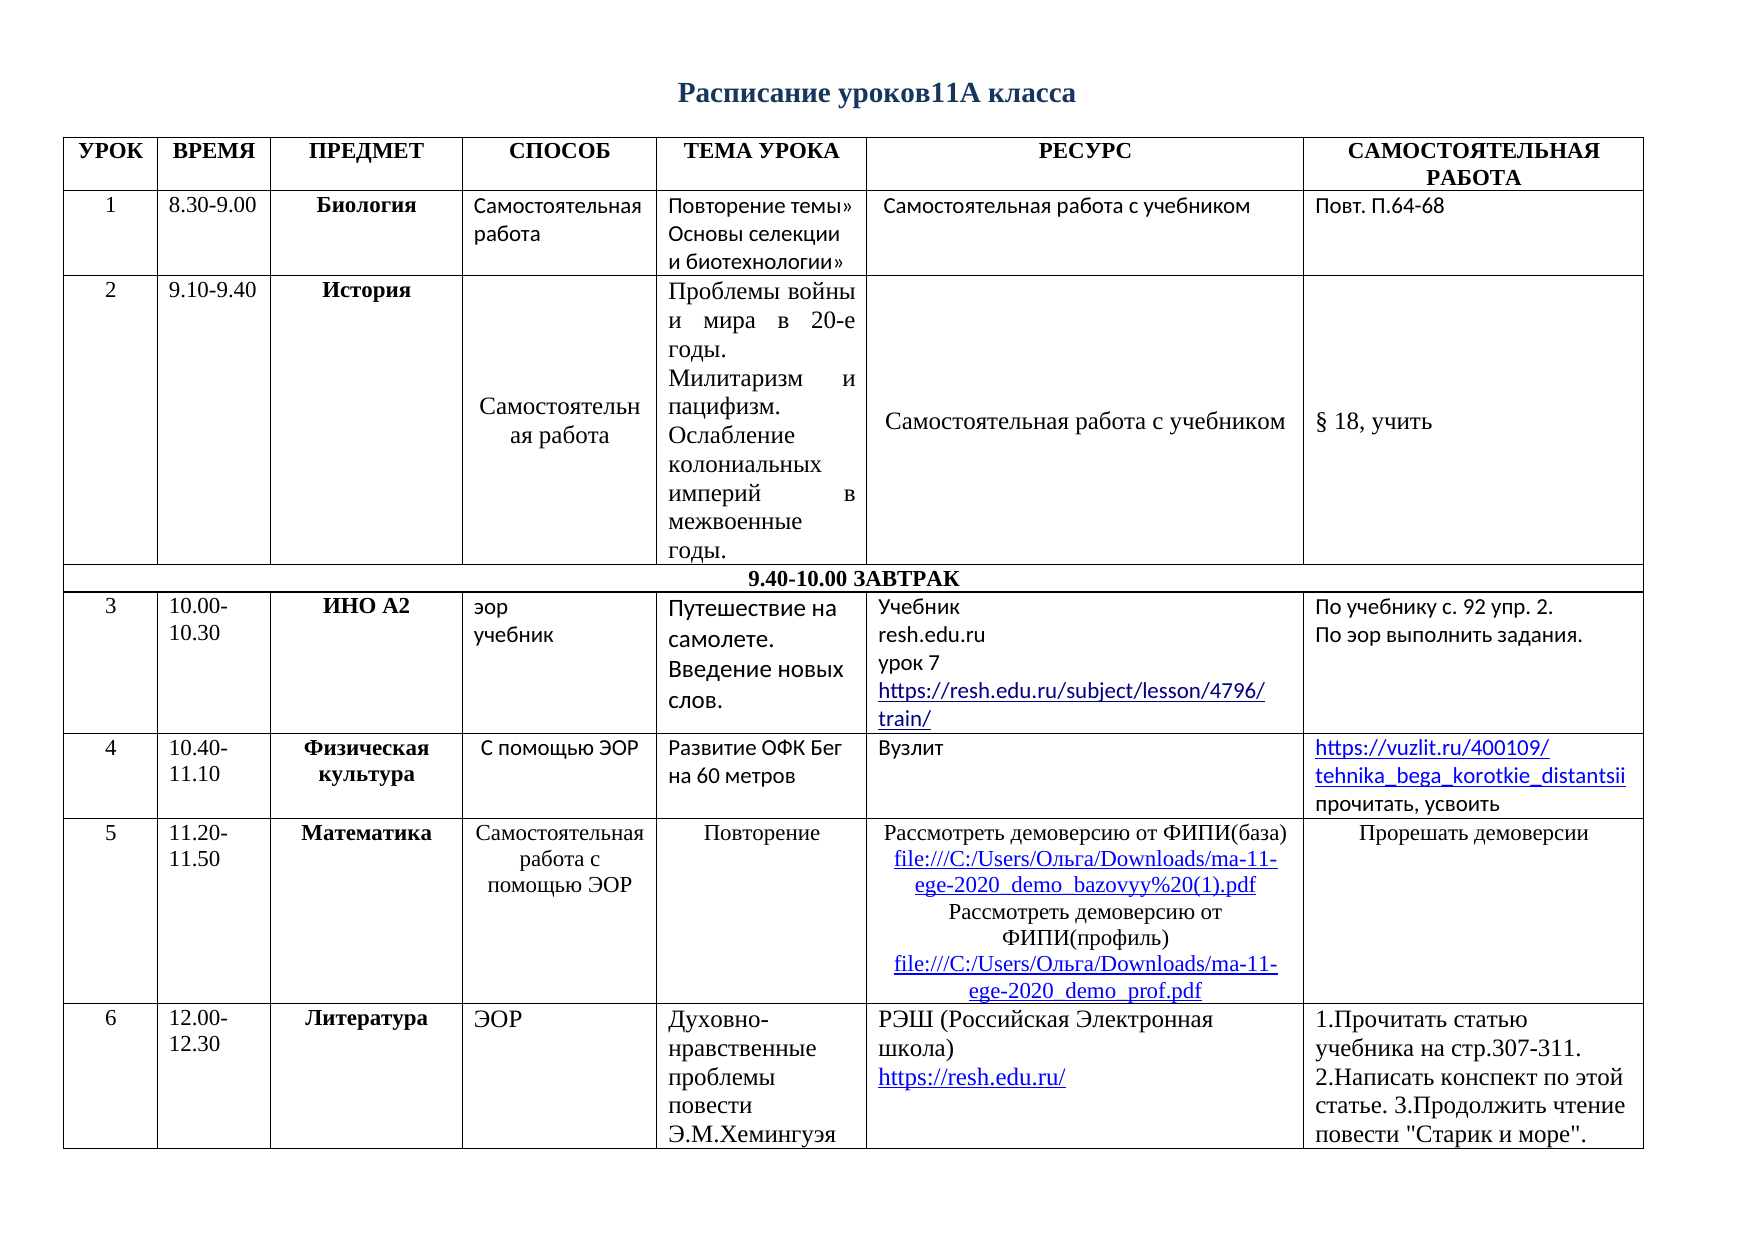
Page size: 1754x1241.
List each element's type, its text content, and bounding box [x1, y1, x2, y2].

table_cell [867, 1004, 1303, 1148]
table_header СПОСОБ [463, 138, 656, 190]
table_cell ИНО А2 [271, 593, 462, 732]
table_cell С помощью ЭОР [463, 734, 656, 818]
table_cell Самостоятельная работа с помощью ЭОР [463, 819, 656, 1003]
table_cell 6 [64, 1004, 157, 1148]
table_cell Повторение темы» Основы селекции и биотехнологии» [657, 191, 866, 275]
table_cell https://vuzlit.ru/400109/tehnika_bega_korotkie_distantsii прочитать, усвоить [1304, 734, 1643, 818]
table_cell ЭОР [463, 1004, 656, 1148]
table_cell 5 [64, 819, 157, 1003]
table_cell Вузлит [867, 734, 1303, 818]
table_cell 11.20-11.50 [158, 819, 270, 1003]
table_cell 9.40-10.00 ЗАВТРАК [64, 565, 1643, 591]
table_header УРОК [64, 138, 157, 190]
text Расписание уроков11А класса [75, 75, 1679, 137]
table_cell Самостоятельная работа [463, 276, 656, 564]
table_header ВРЕМЯ [158, 138, 270, 190]
table_cell 4 [64, 734, 157, 818]
table_cell Самостоятельная работа с учебником [867, 276, 1303, 564]
table_cell Проблемы войны и мира в 20-е годы. Милитаризм и пацифизм. Ослабление колониальных империй в межвоенные годы. [657, 276, 866, 564]
table_header САМОСТОЯТЕЛЬНАЯ РАБОТА [1304, 138, 1643, 190]
table_cell 12.00-12.30 [158, 1004, 270, 1148]
table_cell Математика [271, 819, 462, 1003]
table_cell 8.30-9.00 [158, 191, 270, 275]
table_cell Самостоятельная работа с учебником [867, 191, 1303, 275]
table_cell Самостоятельная работа [463, 191, 656, 275]
table_cell 10.40-11.10 [158, 734, 270, 818]
table_cell 3 [64, 593, 157, 732]
table_cell 9.10-9.40 [158, 276, 270, 564]
table_cell Путешествие на самолете. Введение новых слов. [657, 593, 866, 732]
table_header ТЕМА УРОКА [657, 138, 866, 190]
table_cell Прорешать демоверсии [1304, 819, 1643, 1003]
table_header ПРЕДМЕТ [271, 138, 462, 190]
table_header РЕСУРС [867, 138, 1303, 190]
table_cell Рассмотреть демоверсию от ФИПИ(база) file:///C:/Users/Ольга/Downloads/ma-11-ege-2020_demo_bazovyy%20(1).pdf Рассмотреть демоверсию от ФИПИ(профиль) file:///C:/Users/Ольга/Downloads/ma-11-ege-2020_demo_prof.pdf [867, 819, 1303, 1003]
table_cell Биология [271, 191, 462, 275]
table_cell История [271, 276, 462, 564]
table_cell 2 [64, 276, 157, 564]
table_cell Учебник resh.edu.ru урок 7 https://resh.edu.ru/subject/lesson/4796/train/ [867, 593, 1303, 732]
table_cell Повт. П.64-68 [1304, 191, 1643, 275]
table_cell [657, 1004, 866, 1148]
table_cell По учебнику с. 92 упр. 2. По эор выполнить задания. [1304, 593, 1643, 732]
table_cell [1304, 1004, 1643, 1148]
table_cell 1 [64, 191, 157, 275]
table_cell Литература [271, 1004, 462, 1148]
table_cell Физическая культура [271, 734, 462, 818]
table_cell Развитие ОФК Бег на 60 метров [657, 734, 866, 818]
table_cell эор учебник [463, 593, 656, 732]
table_cell 10.00-10.30 [158, 593, 270, 732]
table_cell § 18, учить [1304, 276, 1643, 564]
table_cell Повторение [657, 819, 866, 1003]
